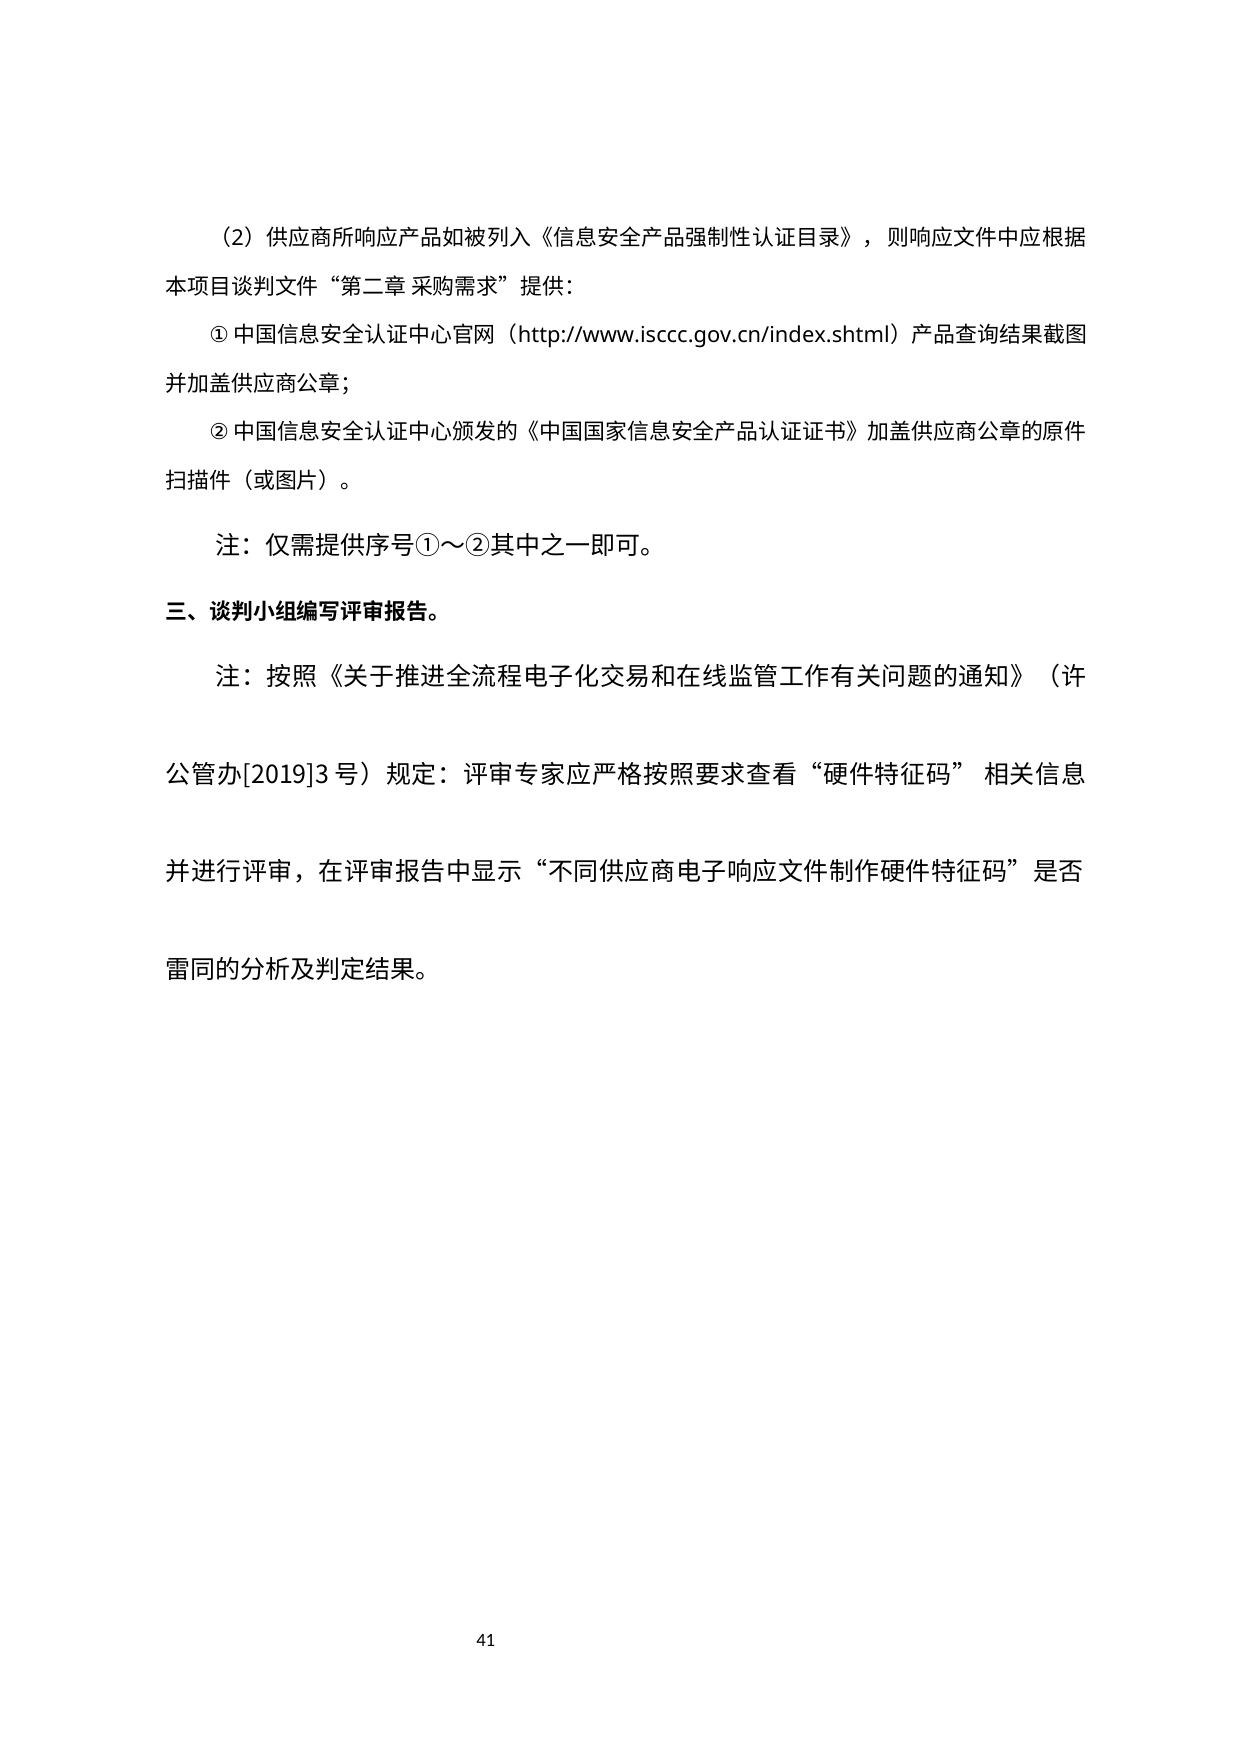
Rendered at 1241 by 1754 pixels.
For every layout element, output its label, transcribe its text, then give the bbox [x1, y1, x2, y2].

text ①中国信息安全认证中心官网（http://www.isccc.gov.cn/index.shtml）产品查询结果截图并加盖供应商公章； [165, 317, 1087, 398]
text 注：按照《关于推进全流程电子化交易和在线监管工作有关问题的通知》（许公管办[2019]3号）规定：评审专家应严格按照要求查看“硬件特征码” 相关信息并进行评审，在评审报告中显示“不同供应商电子响应文件制作硬件特征码”是否雷同的分析及判定结果。 [165, 642, 1087, 1000]
text 三、谈判小组编写评审报告。 [165, 594, 1087, 626]
text （2）供应商所响应产品如被列入《信息安全产品强制性认证目录》，则响应文件中应根据本项目谈判文件“第二章 采购需求”提供： [165, 219, 1087, 301]
text 注：仅需提供序号①～②其中之一即可。 [165, 511, 1087, 576]
text ②中国信息安全认证中心颁发的《中国国家信息安全产品认证证书》加盖供应商公章的原件扫描件（或图片）。 [165, 414, 1087, 495]
